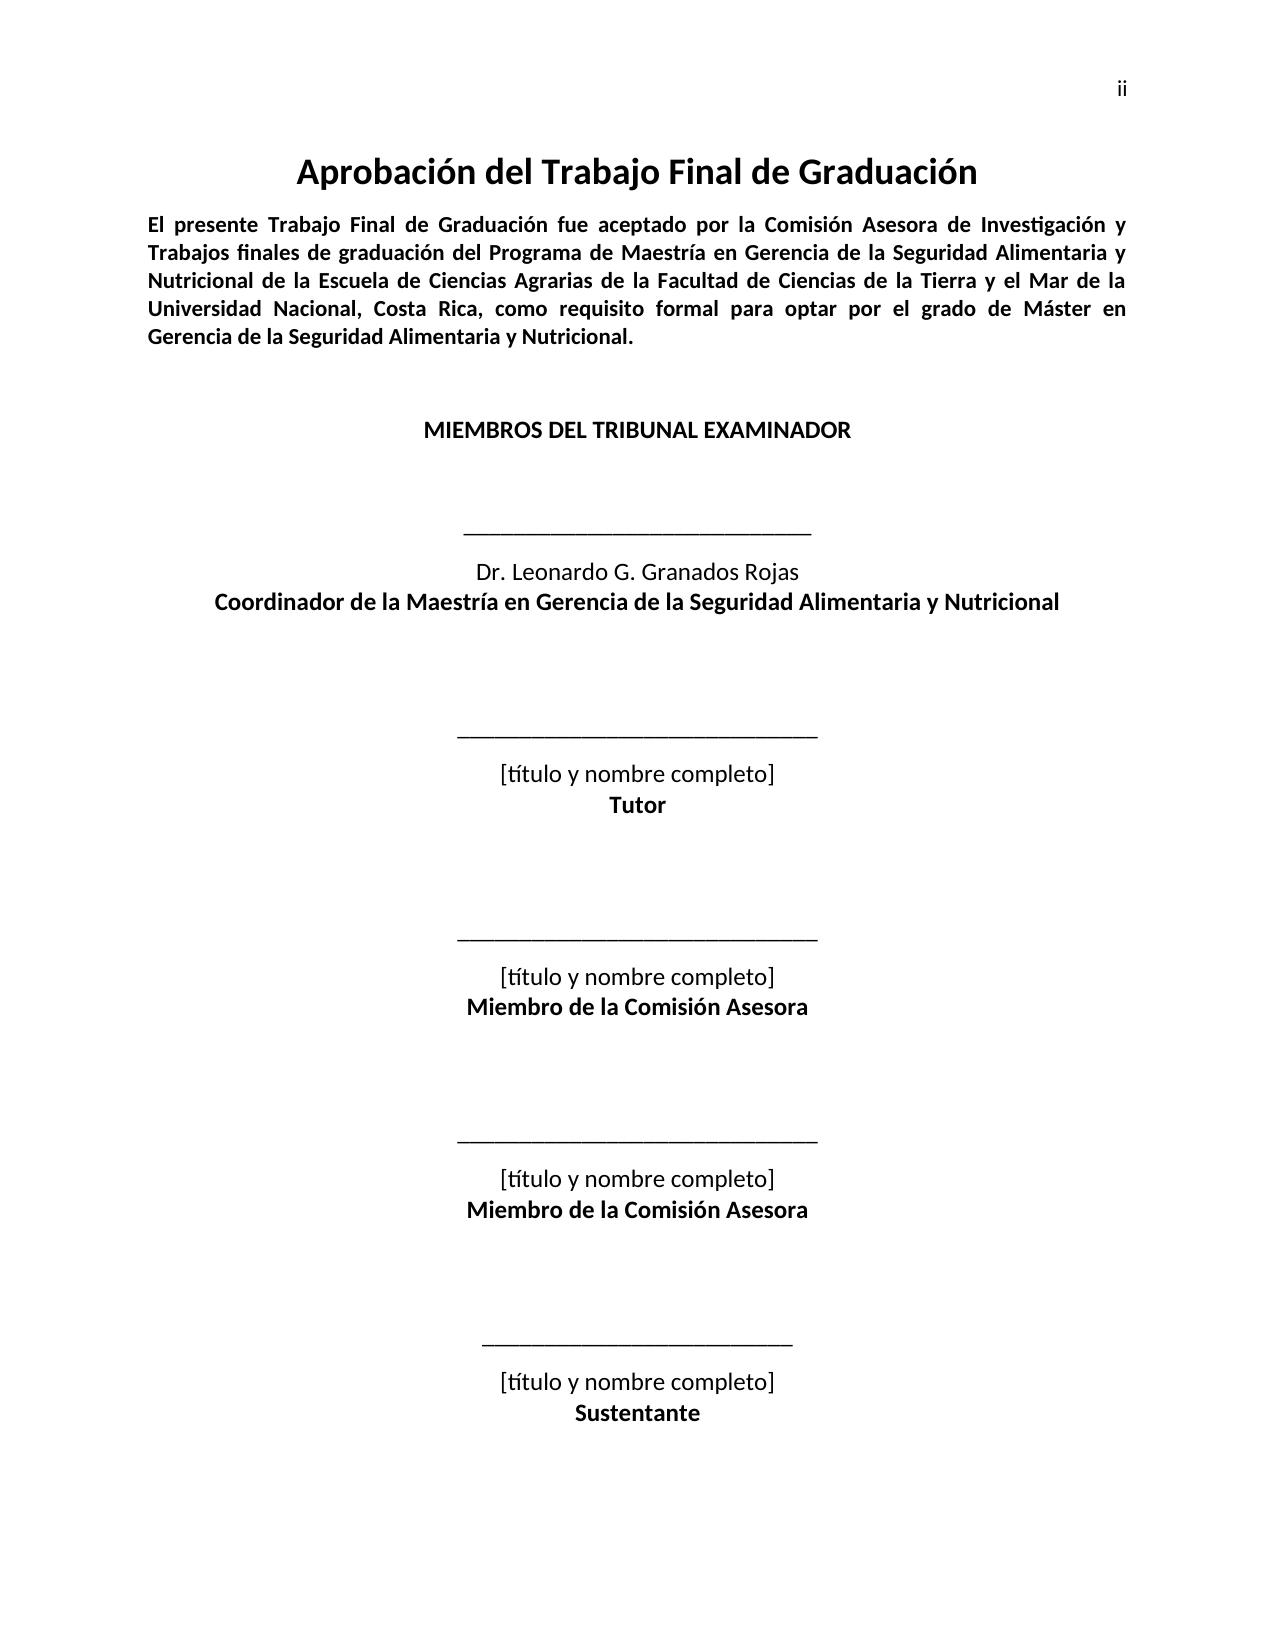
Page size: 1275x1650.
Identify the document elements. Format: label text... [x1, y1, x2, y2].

text Coordinador de la Maestría en Gerencia de la Seguridad Alimentaria y Nutricional [148, 586, 1127, 617]
text Sustentante [148, 1397, 1127, 1427]
text _____________________________ [148, 914, 1127, 944]
text _____________________________ [148, 711, 1127, 742]
text Aprobación del Trabajo Final de Graduación [148, 148, 1127, 193]
text [título y nombre completo] [148, 758, 1127, 789]
text Miembro de la Comisión Asesora [148, 1194, 1127, 1224]
text _____________________________ [148, 1116, 1127, 1147]
text [título y nombre completo] [148, 1366, 1127, 1397]
text Dr. Leonardo G. Granados Rojas [148, 556, 1127, 586]
text Tutor [148, 789, 1127, 819]
text [título y nombre completo] [148, 961, 1127, 991]
text El presente Trabajo Final de Graduación fue aceptado por la Comisión Asesora de Investigación y Trabajos finales de graduación del Programa de Maestría en Gerencia de la Seguridad Alimentaria y Nutricional de la Escuela de Ciencias Agrarias de la Facultad de Ciencias de la Tierra y el Mar de la Universidad Nacional, Costa Rica, como requisito formal para optar por el grado de Máster en Gerencia de la Seguridad Alimentaria y Nutricional. [148, 210, 1127, 350]
text MIEMBROS DEL TRIBUNAL EXAMINADOR [148, 414, 1127, 445]
text Miembro de la Comisión Asesora [148, 991, 1127, 1022]
text ____________________________ [148, 508, 1127, 539]
text _________________________ [148, 1319, 1127, 1349]
text [título y nombre completo] [148, 1163, 1127, 1194]
